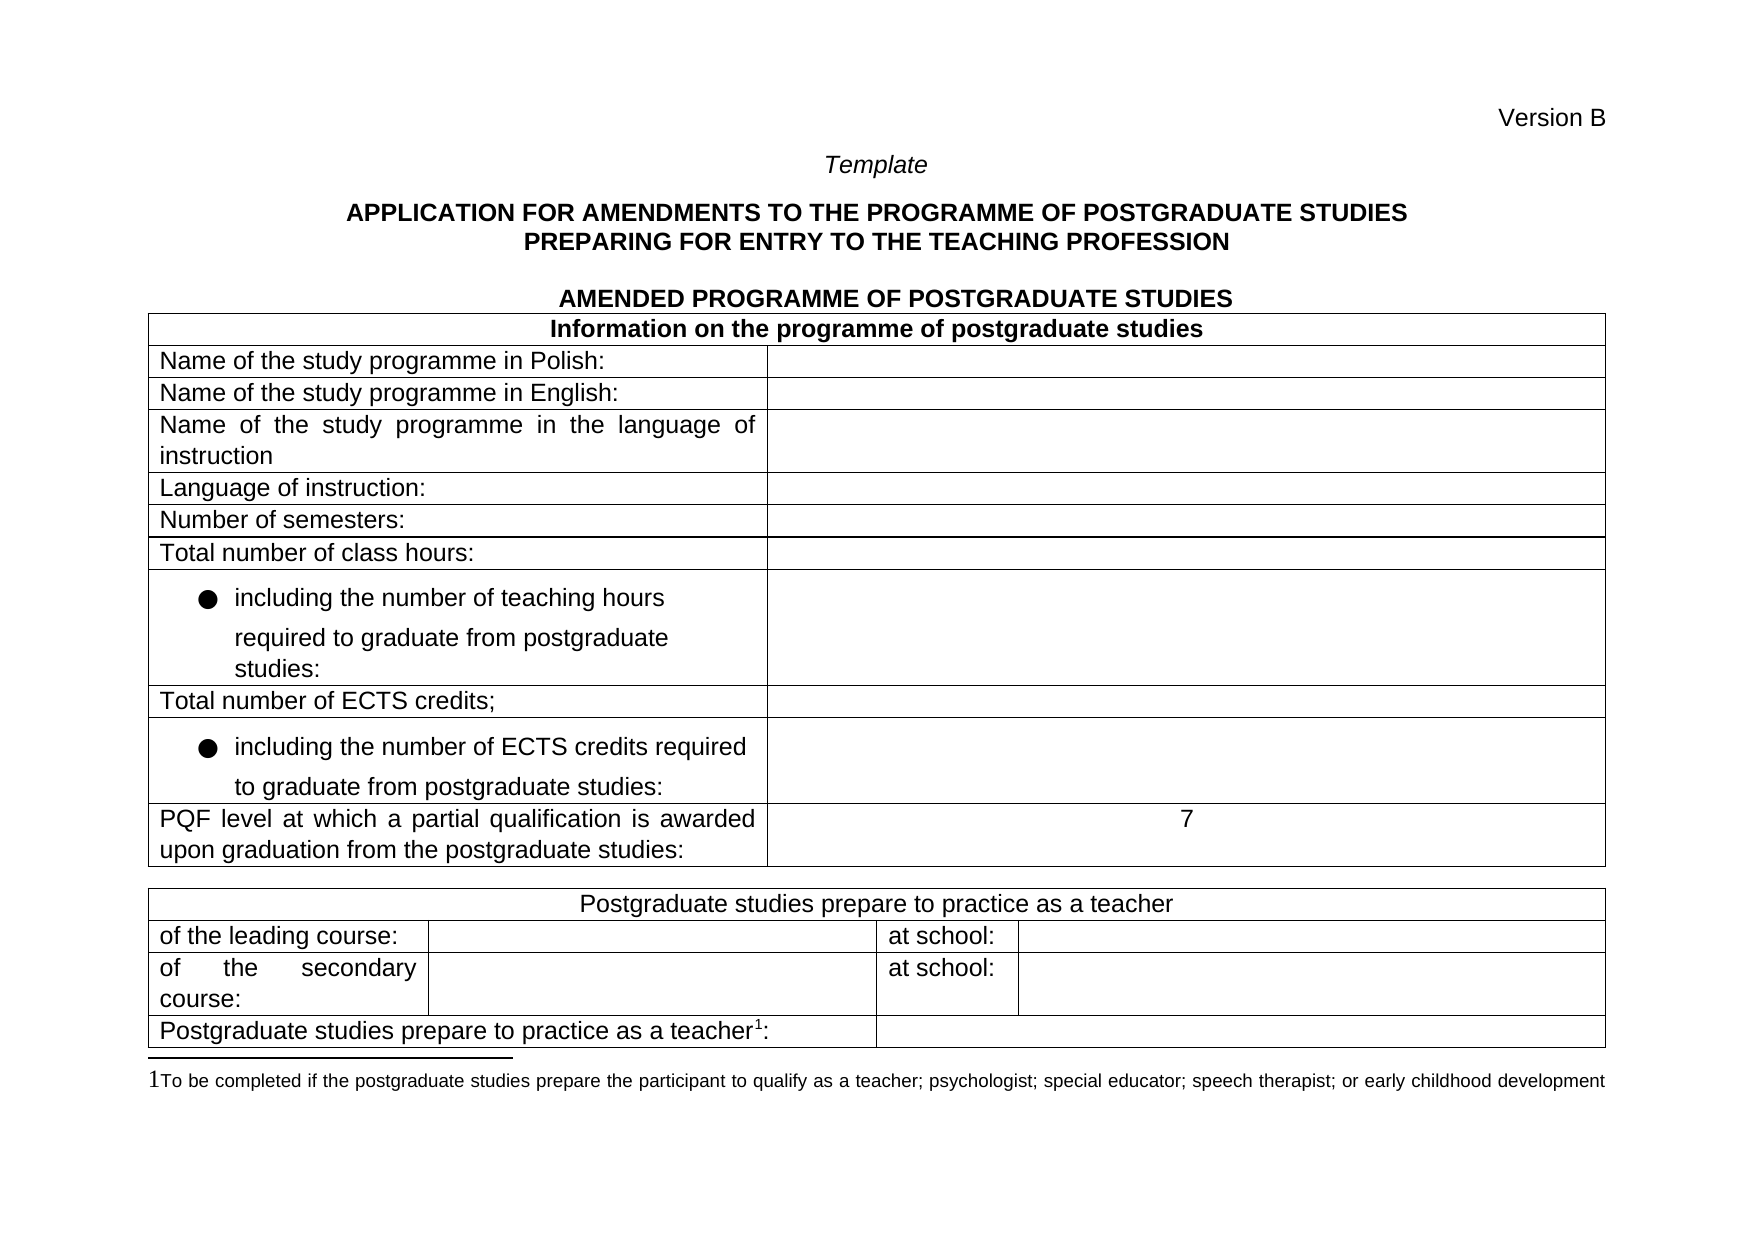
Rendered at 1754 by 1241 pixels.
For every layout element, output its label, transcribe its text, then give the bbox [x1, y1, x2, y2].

text Template [148, 150, 1606, 179]
table_cell [768, 378, 1605, 409]
table_cell PQF level at which a partial qualification is awarded upon graduation from the postgraduate studies: [149, 804, 767, 866]
text PREPARING FOR ENTRY TO THE TEACHING PROFESSION [148, 227, 1606, 255]
table_cell [768, 410, 1605, 472]
text Version B [148, 102, 1606, 131]
table_cell Name of the study programme in Polish: [149, 346, 767, 377]
table_cell Number of semesters: [149, 505, 767, 536]
table_header Postgraduate studies prepare to practice as a teacher [149, 889, 1605, 920]
text APPLICATION FOR AMENDMENTS TO THE PROGRAMME OF POSTGRADUATE STUDIES [148, 198, 1606, 227]
table_cell [1019, 953, 1605, 1015]
table_cell Total number of ECTS credits; [149, 686, 767, 717]
table_cell [768, 718, 1605, 803]
table_cell [768, 570, 1605, 685]
table_cell including the number of teaching hours required to graduate from postgraduate studies: [149, 570, 767, 685]
table_cell Name of the study programme in English: [149, 378, 767, 409]
table_cell [768, 505, 1605, 536]
table_cell Language of instruction: [149, 473, 767, 504]
table_cell Name of the study programme in the language of instruction [149, 410, 767, 472]
table_cell [877, 1016, 1605, 1047]
table_cell of the secondary course: [149, 953, 428, 1015]
table_cell [1019, 921, 1605, 952]
table_cell [429, 921, 876, 952]
table_cell at school: [877, 953, 1018, 1015]
table_cell [429, 953, 876, 1015]
table_cell Total number of class hours: [149, 538, 767, 568]
table_header Information on the programme of postgraduate studies [149, 314, 1605, 345]
table_cell [768, 473, 1605, 504]
table_cell of the leading course: [149, 921, 428, 952]
table_cell Postgraduate studies prepare to practice as a teacher: [149, 1016, 876, 1047]
table_cell [768, 538, 1605, 568]
table_cell 7 [768, 804, 1605, 866]
table_cell at school: [877, 921, 1018, 952]
table_cell including the number of ECTS credits required to graduate from postgraduate studies: [149, 718, 767, 803]
text AMENDED PROGRAMME OF POSTGRADUATE STUDIES [185, 284, 1606, 313]
table_cell [768, 686, 1605, 717]
table_cell [768, 346, 1605, 377]
